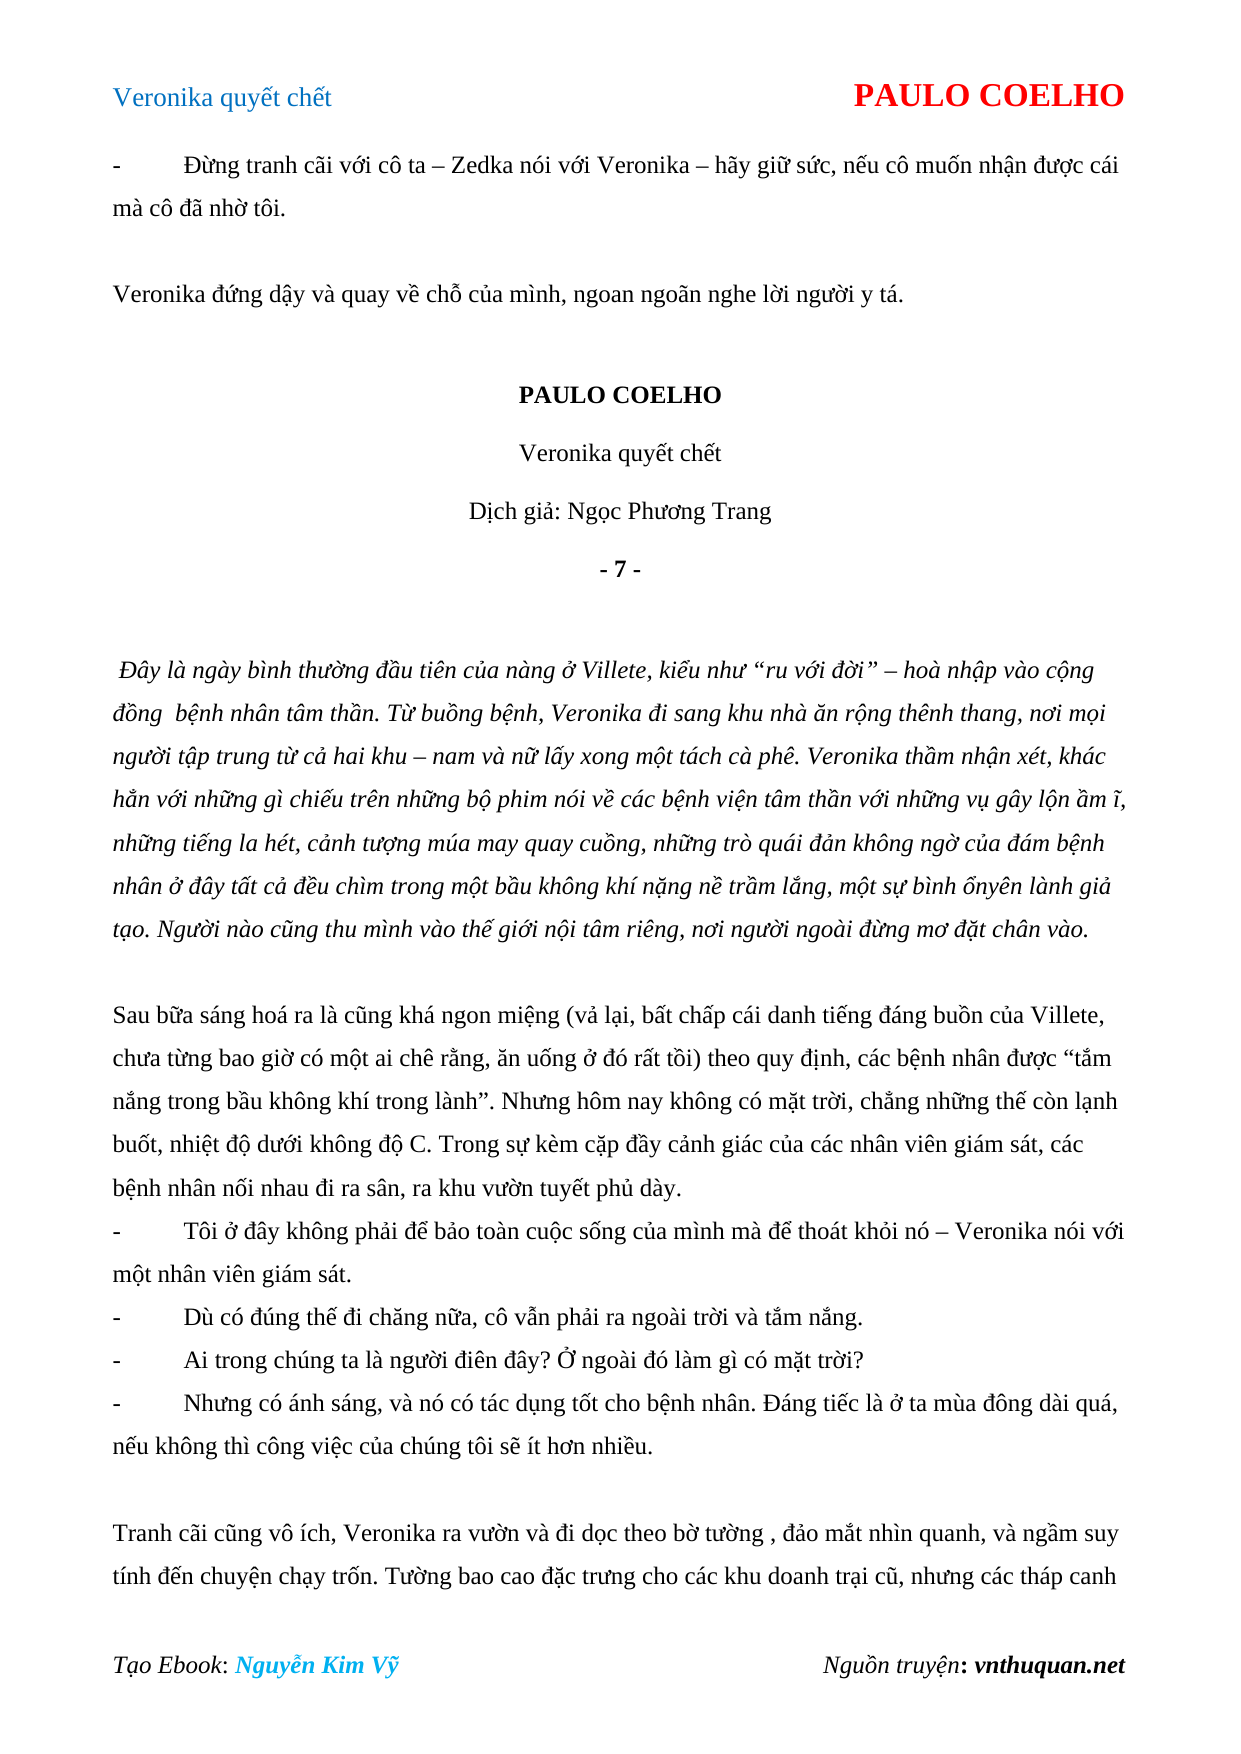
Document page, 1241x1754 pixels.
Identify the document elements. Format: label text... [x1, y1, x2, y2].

text - 7 - [112, 554, 1128, 583]
text Veronika quyết chết [112, 438, 1128, 467]
text PAULO COELHO [112, 380, 1128, 409]
text Dịch giả: Ngọc Phương Trang [112, 496, 1128, 525]
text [112, 612, 1128, 1589]
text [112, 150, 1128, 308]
